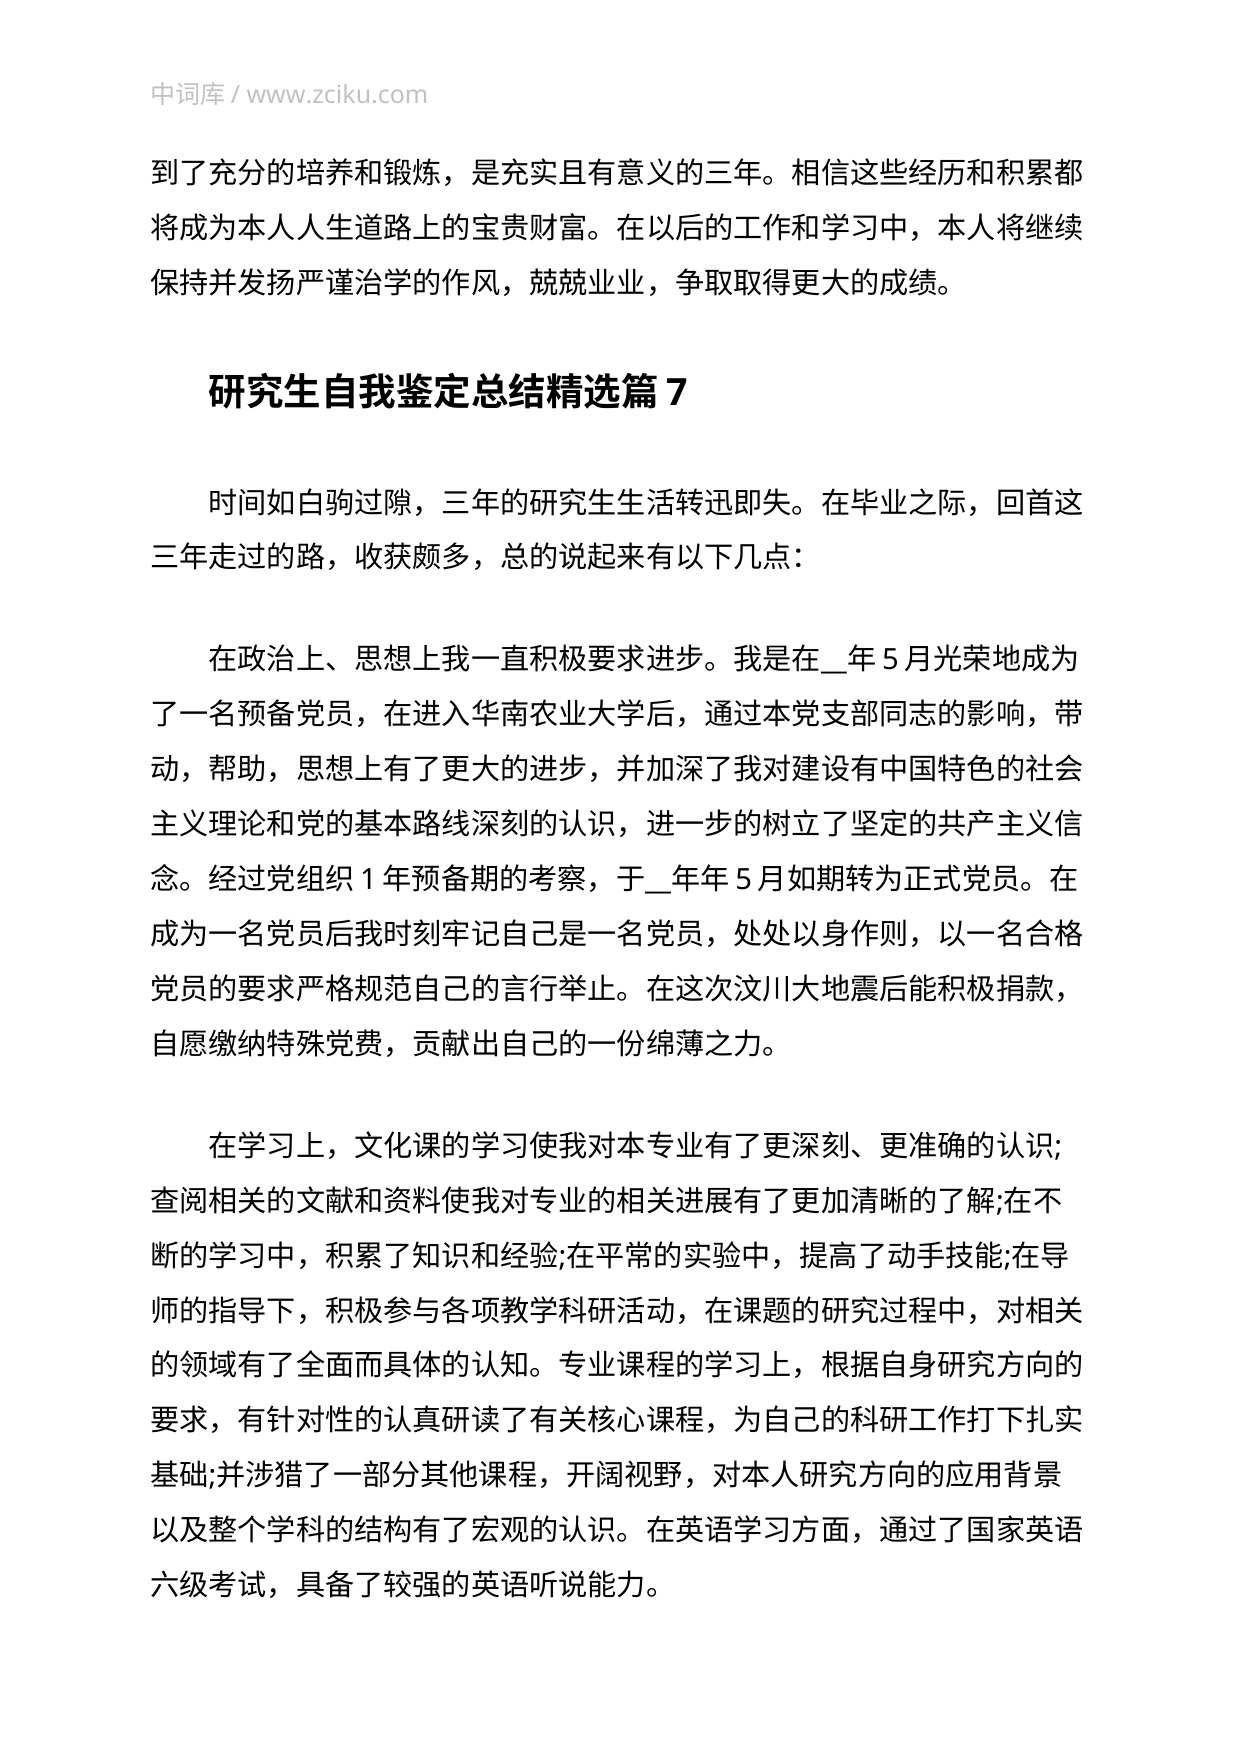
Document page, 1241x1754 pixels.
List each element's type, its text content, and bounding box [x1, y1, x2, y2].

text 在学习上，文化课的学习使我对本专业有了更深刻、更准确的认识;查阅相关的文献和资料使我对专业的相关进展有了更加清晰的了解;在不断的学习中，积累了知识和经验;在平常的实验中，提高了动手技能;在导师的指导下，积极参与各项教学科研活动，在课题的研究过程中，对相关的领域有了全面而具体的认知。专业课程的学习上，根据自身研究方向的要求，有针对性的认真研读了有关核心课程，为自己的科研工作打下扎实基础;并涉猎了一部分其他课程，开阔视野，对本人研究方向的应用背景以及整个学科的结构有了宏观的认识。在英语学习方面，通过了国家英语六级考试，具备了较强的英语听说能力。 [150, 1122, 1090, 1604]
text 研究生自我鉴定总结精选篇7 [150, 362, 1090, 416]
text 在政治上、思想上我一直积极要求进步。我是在__年5月光荣地成为了一名预备党员，在进入华南农业大学后，通过本党支部同志的影响，带动，帮助，思想上有了更大的进步，并加深了我对建设有中国特色的社会主义理论和党的基本路线深刻的认识，进一步的树立了坚定的共产主义信念。经过党组织1年预备期的考察，于__年年5月如期转为正式党员。在成为一名党员后我时刻牢记自己是一名党员，处处以身作则，以一名合格党员的要求严格规范自己的言行举止。在这次汶川大地震后能积极捐款，自愿缴纳特殊党费，贡献出自己的一份绵薄之力。 [150, 636, 1090, 1063]
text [150, 150, 1090, 302]
text 时间如白驹过隙，三年的研究生生活转迅即失。在毕业之际，回首这三年走过的路，收获颇多，总的说起来有以下几点： [150, 479, 1090, 576]
